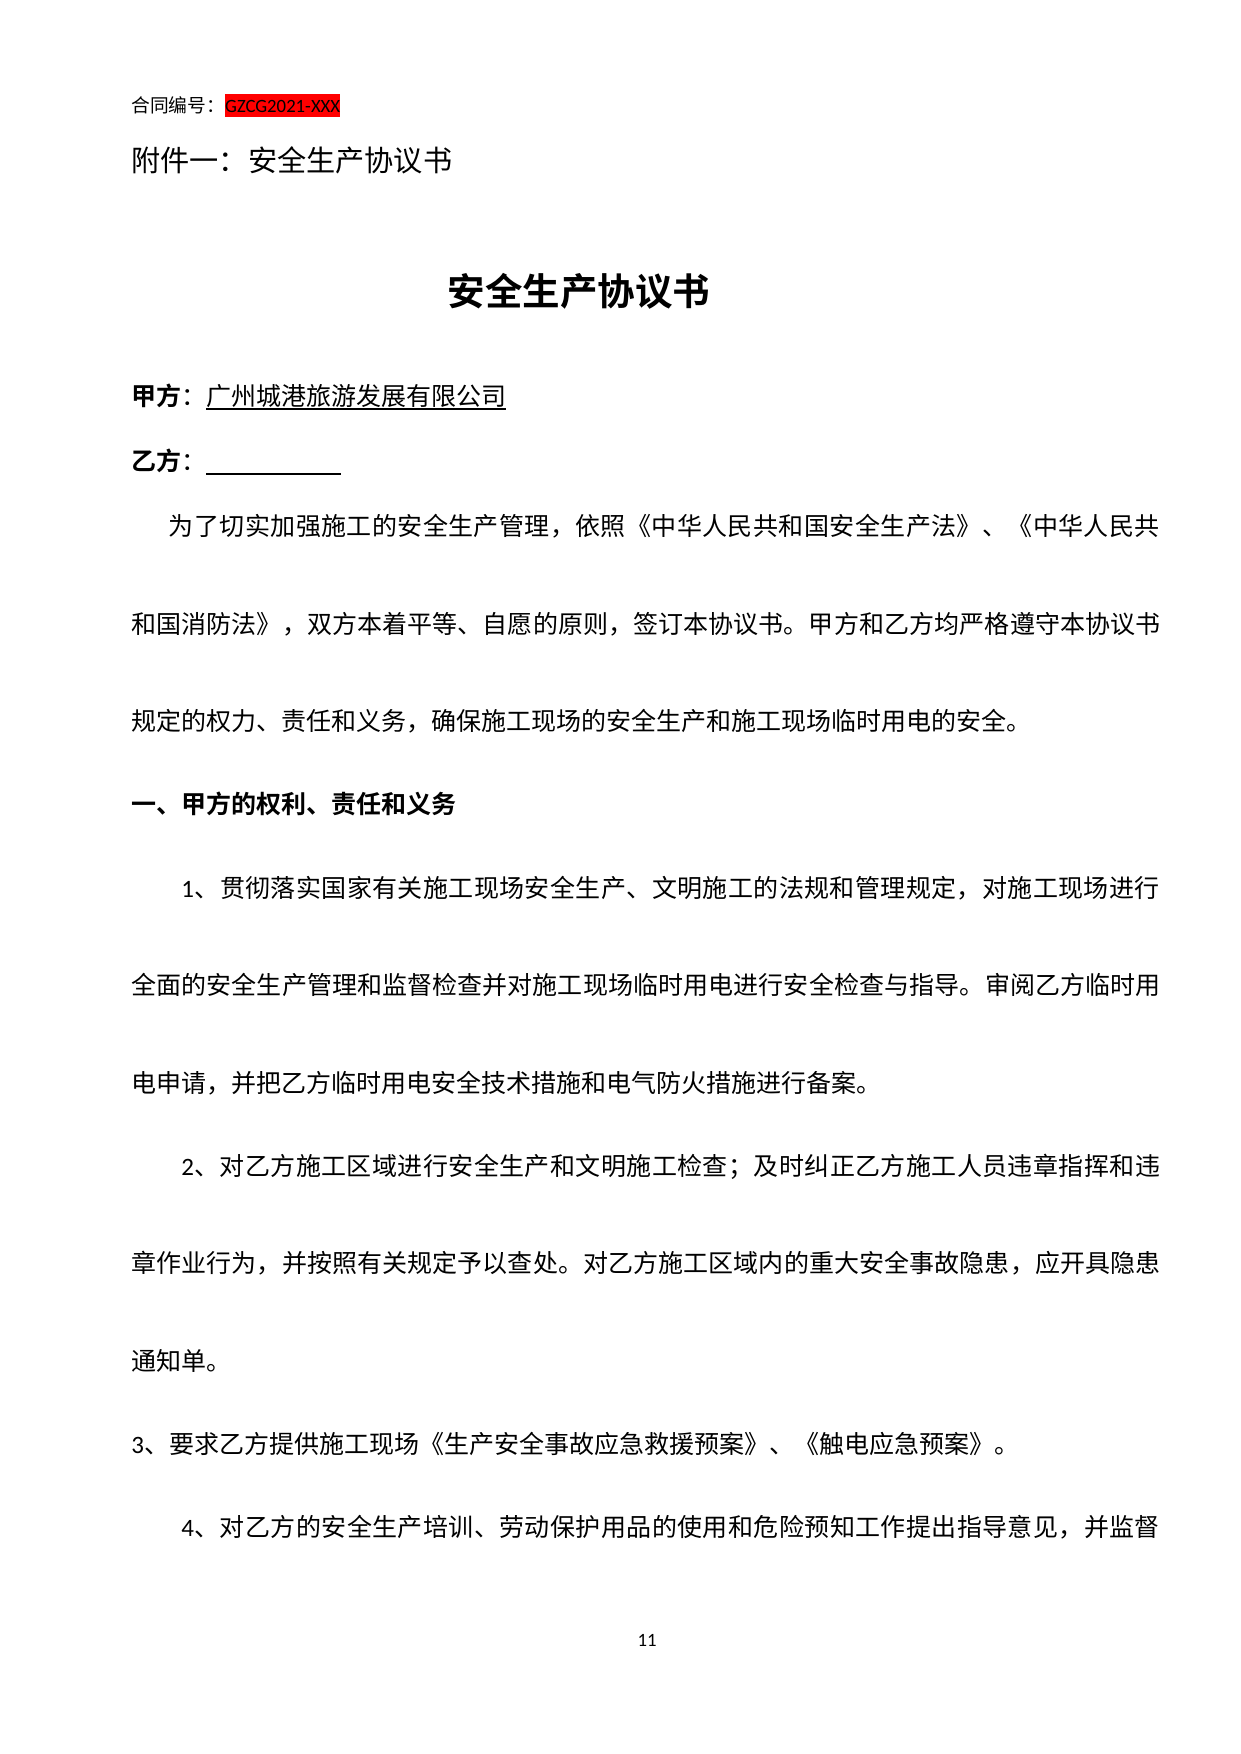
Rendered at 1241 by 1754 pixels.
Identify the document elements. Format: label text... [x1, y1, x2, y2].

text 3、要求乙方提供施工现场《生产安全事故应急救援预案》、《触电应急预案》。 [131, 1410, 1162, 1475]
text 甲方：广州城港旅游发展有限公司 [131, 362, 1162, 427]
text 1、贯彻落实国家有关施工现场安全生产、文明施工的法规和管理规定，对施工现场进行全面的安全生产管理和监督检查并对施工现场临时用电进行安全检查与指导。审阅乙方临时用电申请，并把乙方临时用电安全技术措施和电气防火措施进行备案。 [131, 854, 1162, 1114]
text 一、甲方的权利、责任和义务 [131, 771, 1162, 836]
text 2、对乙方施工区域进行安全生产和文明施工检查；及时纠正乙方施工人员违章指挥和违章作业行为，并按照有关规定予以查处。对乙方施工区域内的重大安全事故隐患，应开具隐患通知单。 [131, 1132, 1162, 1392]
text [131, 1493, 1162, 1558]
text 乙方： [131, 427, 1162, 492]
text 附件一：安全生产协议书 [131, 126, 1162, 191]
text 为了切实加强施工的安全生产管理，依照《中华人民共和国安全生产法》、《中华人民共和国消防法》，双方本着平等、自愿的原则，签订本协议书。甲方和乙方均严格遵守本协议书规定的权力、责任和义务，确保施工现场的安全生产和施工现场临时用电的安全。 [131, 492, 1162, 752]
text 安全生产协议书 [131, 262, 1162, 316]
